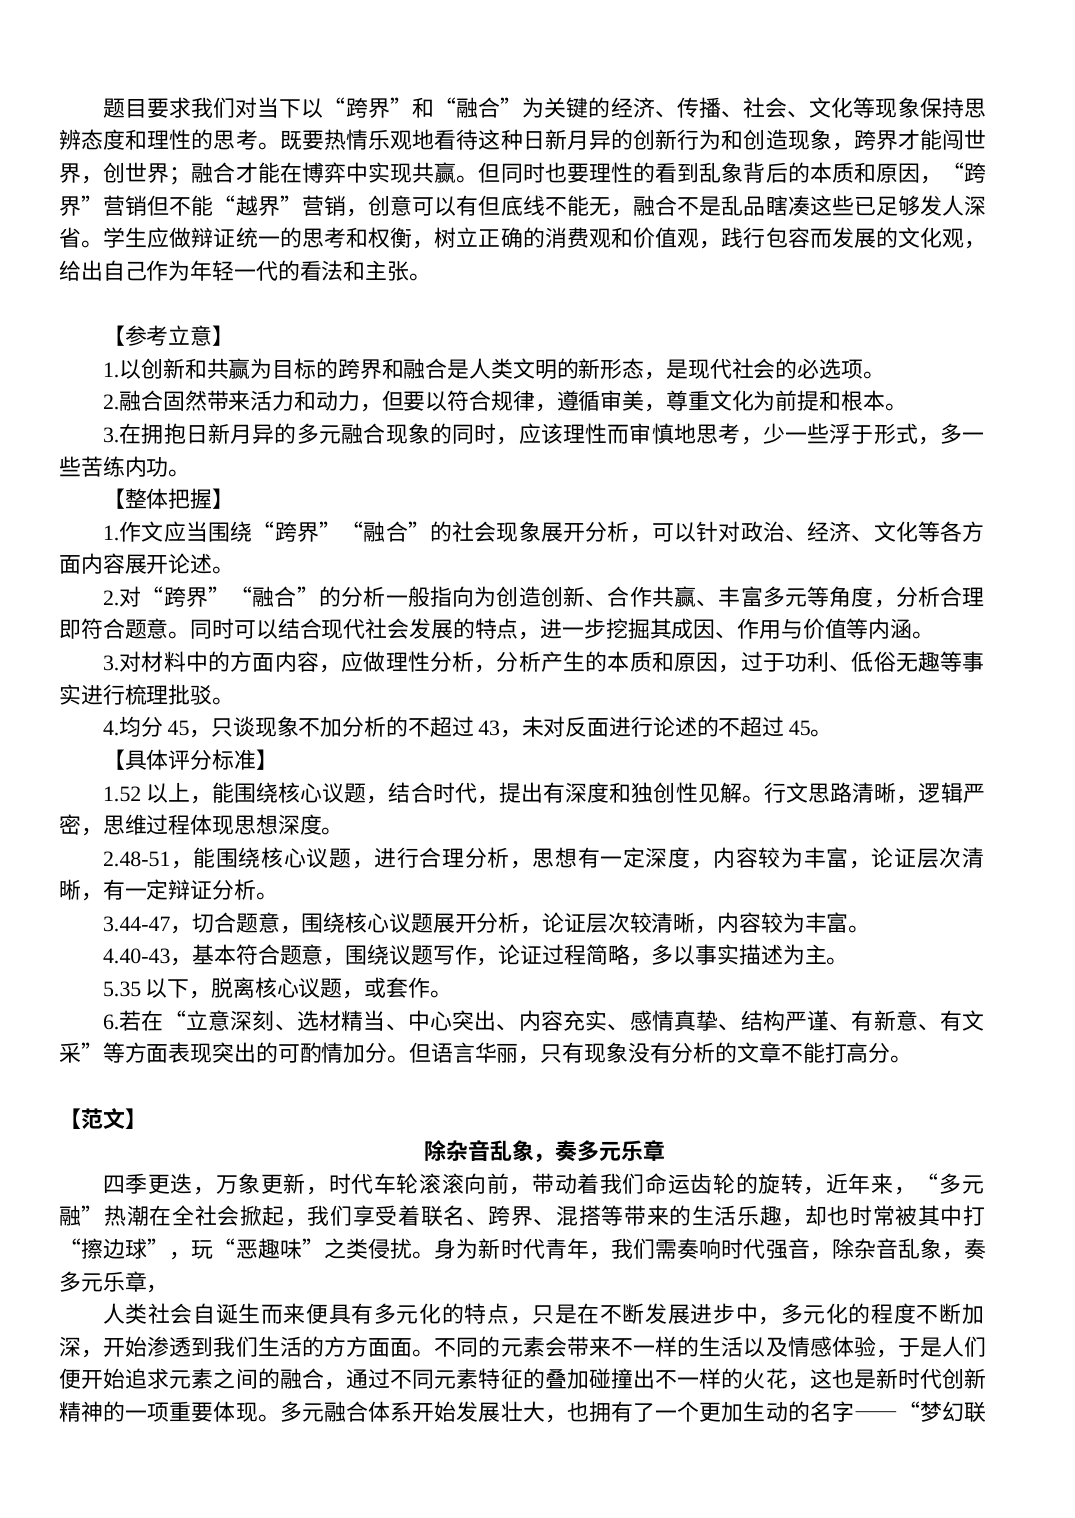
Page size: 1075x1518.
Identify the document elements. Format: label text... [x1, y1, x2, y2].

text 【具体评分标准】 [59, 742, 986, 775]
text 【范文】 [59, 1101, 986, 1134]
text 四季更迭，万象更新，时代车轮滚滚向前，带动着我们命运齿轮的旋转，近年来，“多元融”热潮在全社会掀起，我们享受着联名、跨界、混搭等带来的生活乐趣，却也时常被其中打“擦边球”，玩“恶趣味”之类侵扰。身为新时代青年，我们需奏响时代强音，除杂音乱象，奏多元乐章， [59, 1166, 986, 1297]
text 2.对“跨界”“融合”的分析一般指向为创造创新、合作共赢、丰富多元等角度，分析合理即符合题意。同时可以结合现代社会发展的特点，进一步挖掘其成因、作用与价值等内涵。 [59, 579, 986, 645]
text 题目要求我们对当下以“跨界”和“融合”为关键的经济、传播、社会、文化等现象保持思辨态度和理性的思考。既要热情乐观地看待这种日新月异的创新行为和创造现象，跨界才能闯世界，创世界；融合才能在博弈中实现共赢。但同时也要理性的看到乱象背后的本质和原因，“跨界”营销但不能“越界”营销，创意可以有但底线不能无，融合不是乱品瞎凑这些已足够发人深省。学生应做辩证统一的思考和权衡，树立正确的消费观和价值观，践行包容而发展的文化观，给出自己作为年轻一代的看法和主张。 [59, 90, 986, 286]
text 6.若在“立意深刻、选材精当、中心突出、内容充实、感情真挚、结构严谨、有新意、有文采”等方面表现突出的可酌情加分。但语言华丽，只有现象没有分析的文章不能打高分。 [59, 1003, 986, 1068]
text 【参考立意】 [59, 319, 986, 351]
text 【整体把握】 [59, 482, 986, 514]
text 4.均分45，只谈现象不加分析的不超过43，未对反面进行论述的不超过45。 [59, 710, 986, 742]
text 2.融合固然带来活力和动力，但要以符合规律，遵循审美，尊重文化为前提和根本。 [59, 384, 986, 416]
text 1.52以上，能围绕核心议题，结合时代，提出有深度和独创性见解。行文思路清晰，逻辑严密，思维过程体现思想深度。 [59, 775, 986, 840]
text 3.对材料中的方面内容，应做理性分析，分析产生的本质和原因，过于功利、低俗无趣等事实进行梳理批驳。 [59, 645, 986, 710]
text 除杂音乱象，奏多元乐章 [59, 1134, 986, 1166]
text 3.44-47，切合题意，围绕核心议题展开分析，论证层次较清晰，内容较为丰富。 [59, 906, 986, 938]
text 1.作文应当围绕“跨界”“融合”的社会现象展开分析，可以针对政治、经济、文化等各方面内容展开论述。 [59, 514, 986, 579]
text 2.48-51，能围绕核心议题，进行合理分析，思想有一定深度，内容较为丰富，论证层次清晰，有一定辩证分析。 [59, 840, 986, 906]
text 3.在拥抱日新月异的多元融合现象的同时，应该理性而审慎地思考，少一些浮于形式，多一些苦练内功。 [59, 416, 986, 482]
text 4.40-43，基本符合题意，围绕议题写作，论证过程简略，多以事实描述为主。 [59, 938, 986, 971]
text 5.35以下，脱离核心议题，或套作。 [59, 971, 986, 1003]
text 1.以创新和共赢为目标的跨界和融合是人类文明的新形态，是现代社会的必选项。 [59, 351, 986, 384]
